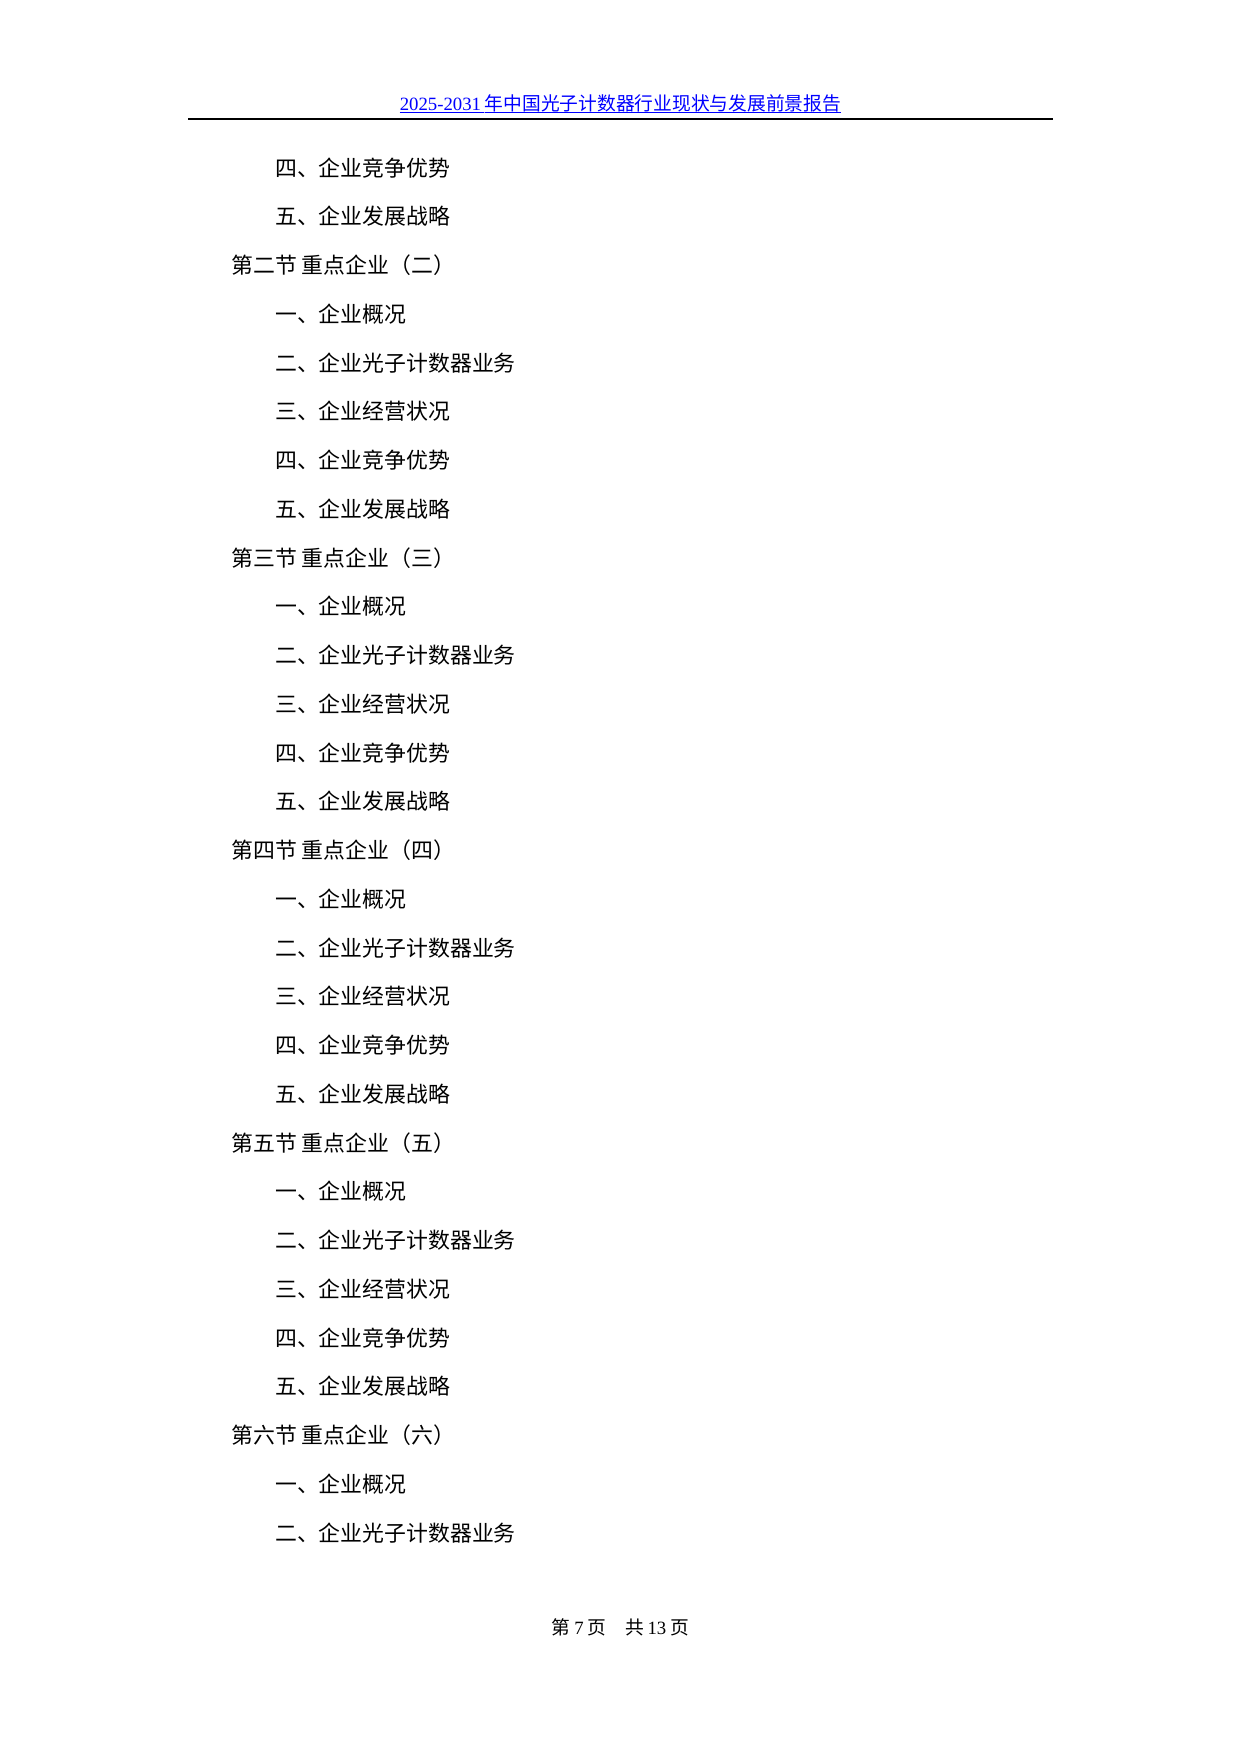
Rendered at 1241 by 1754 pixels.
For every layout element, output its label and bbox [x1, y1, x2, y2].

text [187, 150, 1053, 1548]
